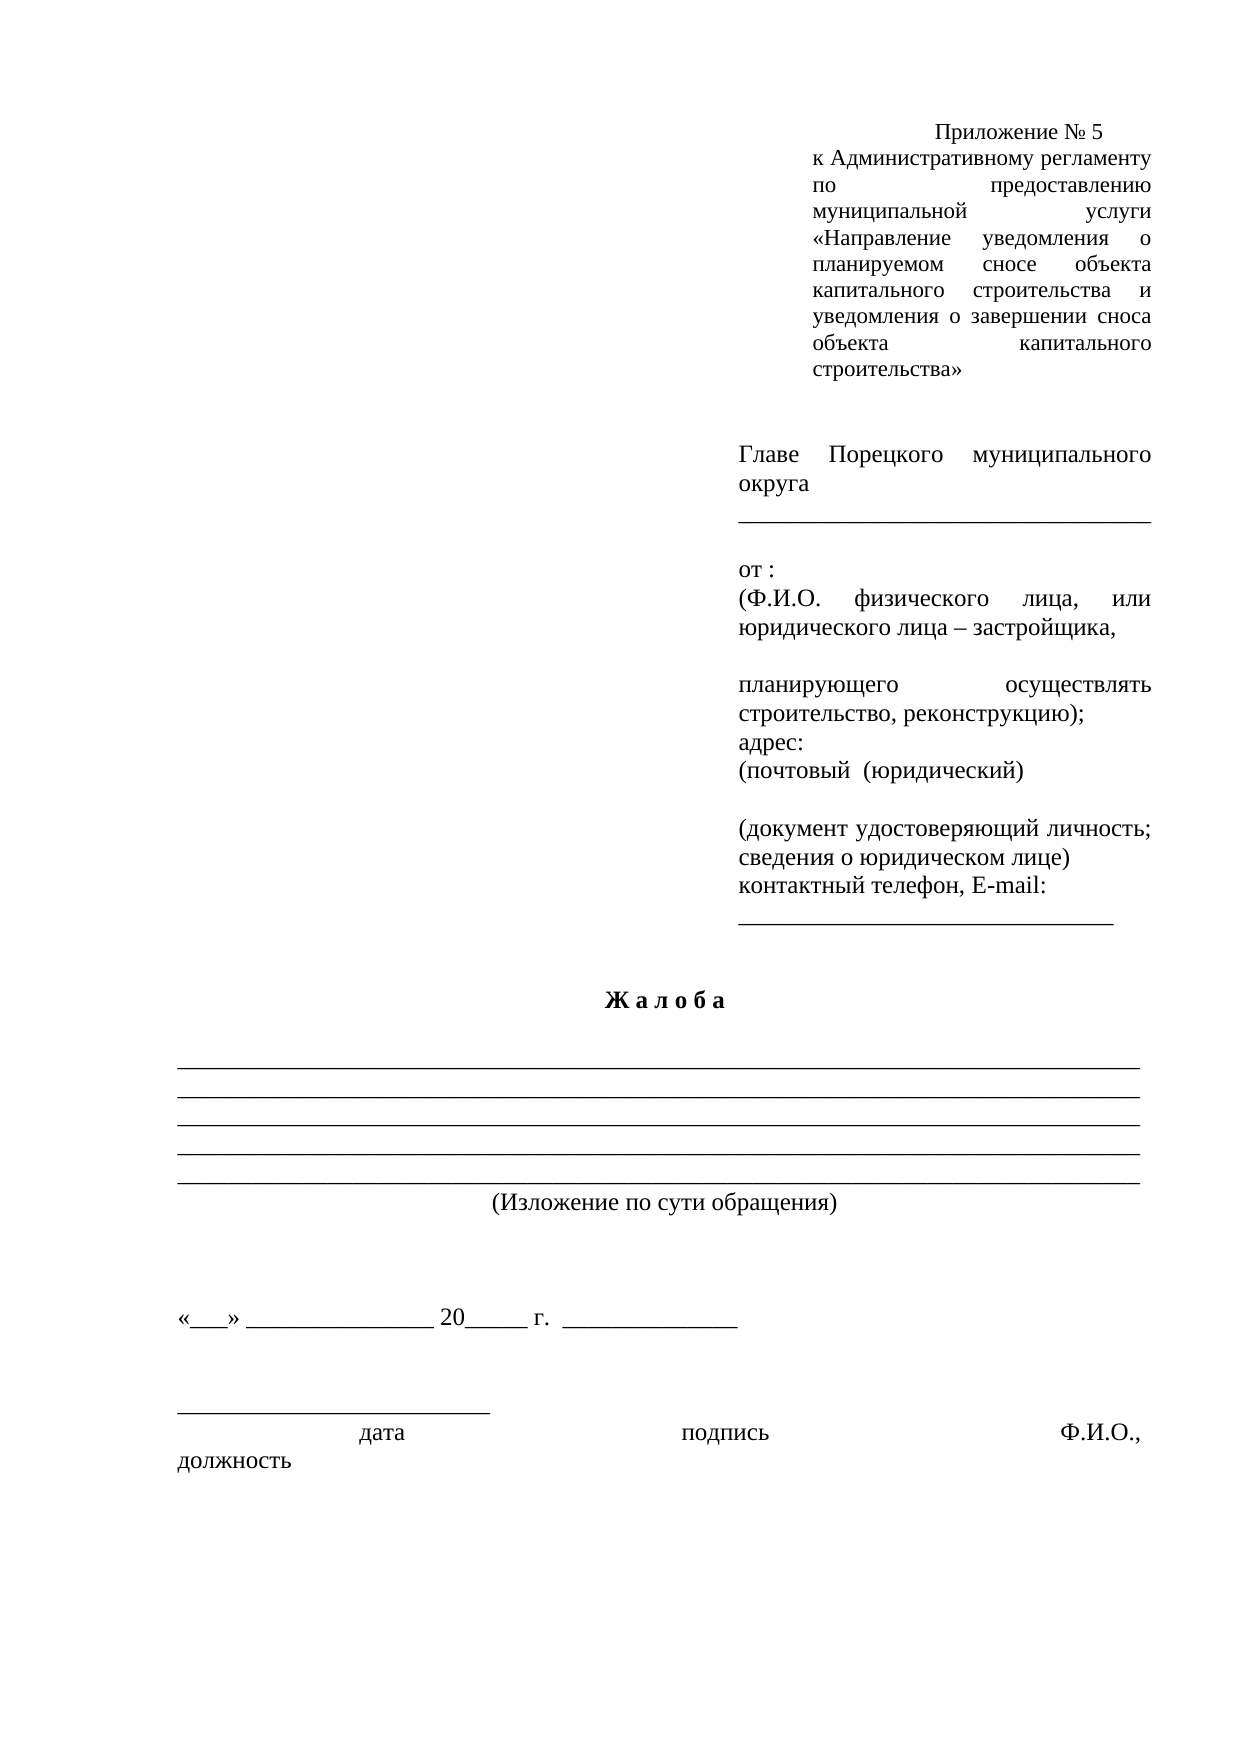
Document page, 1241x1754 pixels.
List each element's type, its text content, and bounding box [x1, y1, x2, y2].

text _________________________________________________________________________________________________________________________________________________________________________________________________________________________________________________________________________________________________________________________________________________________________________________________________ [177, 1043, 1152, 1187]
text планирующего осуществлять строительство, реконструкцию); [738, 669, 1152, 727]
text (Изложение по сути обращения) [177, 1187, 1152, 1215]
text _________________________________ [738, 497, 1152, 525]
text от : [738, 554, 1152, 583]
text (почтовый (юридический) [738, 755, 1152, 784]
text к Административному регламенту по предоставлению муниципальной услуги «Направление уведомления о планируемом сносе объекта капитального строительства и уведомления о завершении сноса объекта капитального строительства» [812, 144, 1152, 382]
text ______________________________ [738, 899, 1152, 928]
text Приложение № 5 [812, 118, 1152, 144]
text «___» _______________ 20_____ г. ______________ [177, 1302, 1152, 1330]
text дата подпись Ф.И.О., должность [177, 1417, 1152, 1474]
text _________________________ [177, 1388, 1152, 1417]
text (Ф.И.О. физического лица, или юридического лица – застройщика, [738, 583, 1152, 640]
text адрес: [738, 727, 1152, 755]
text (документ удостоверяющий личность; сведения о юридическом лице) [738, 813, 1152, 870]
text контактный телефон, E-mail: [738, 870, 1152, 899]
text Ж а л о б а [177, 985, 1152, 1014]
text Главе Порецкого муниципального округа [738, 439, 1152, 497]
